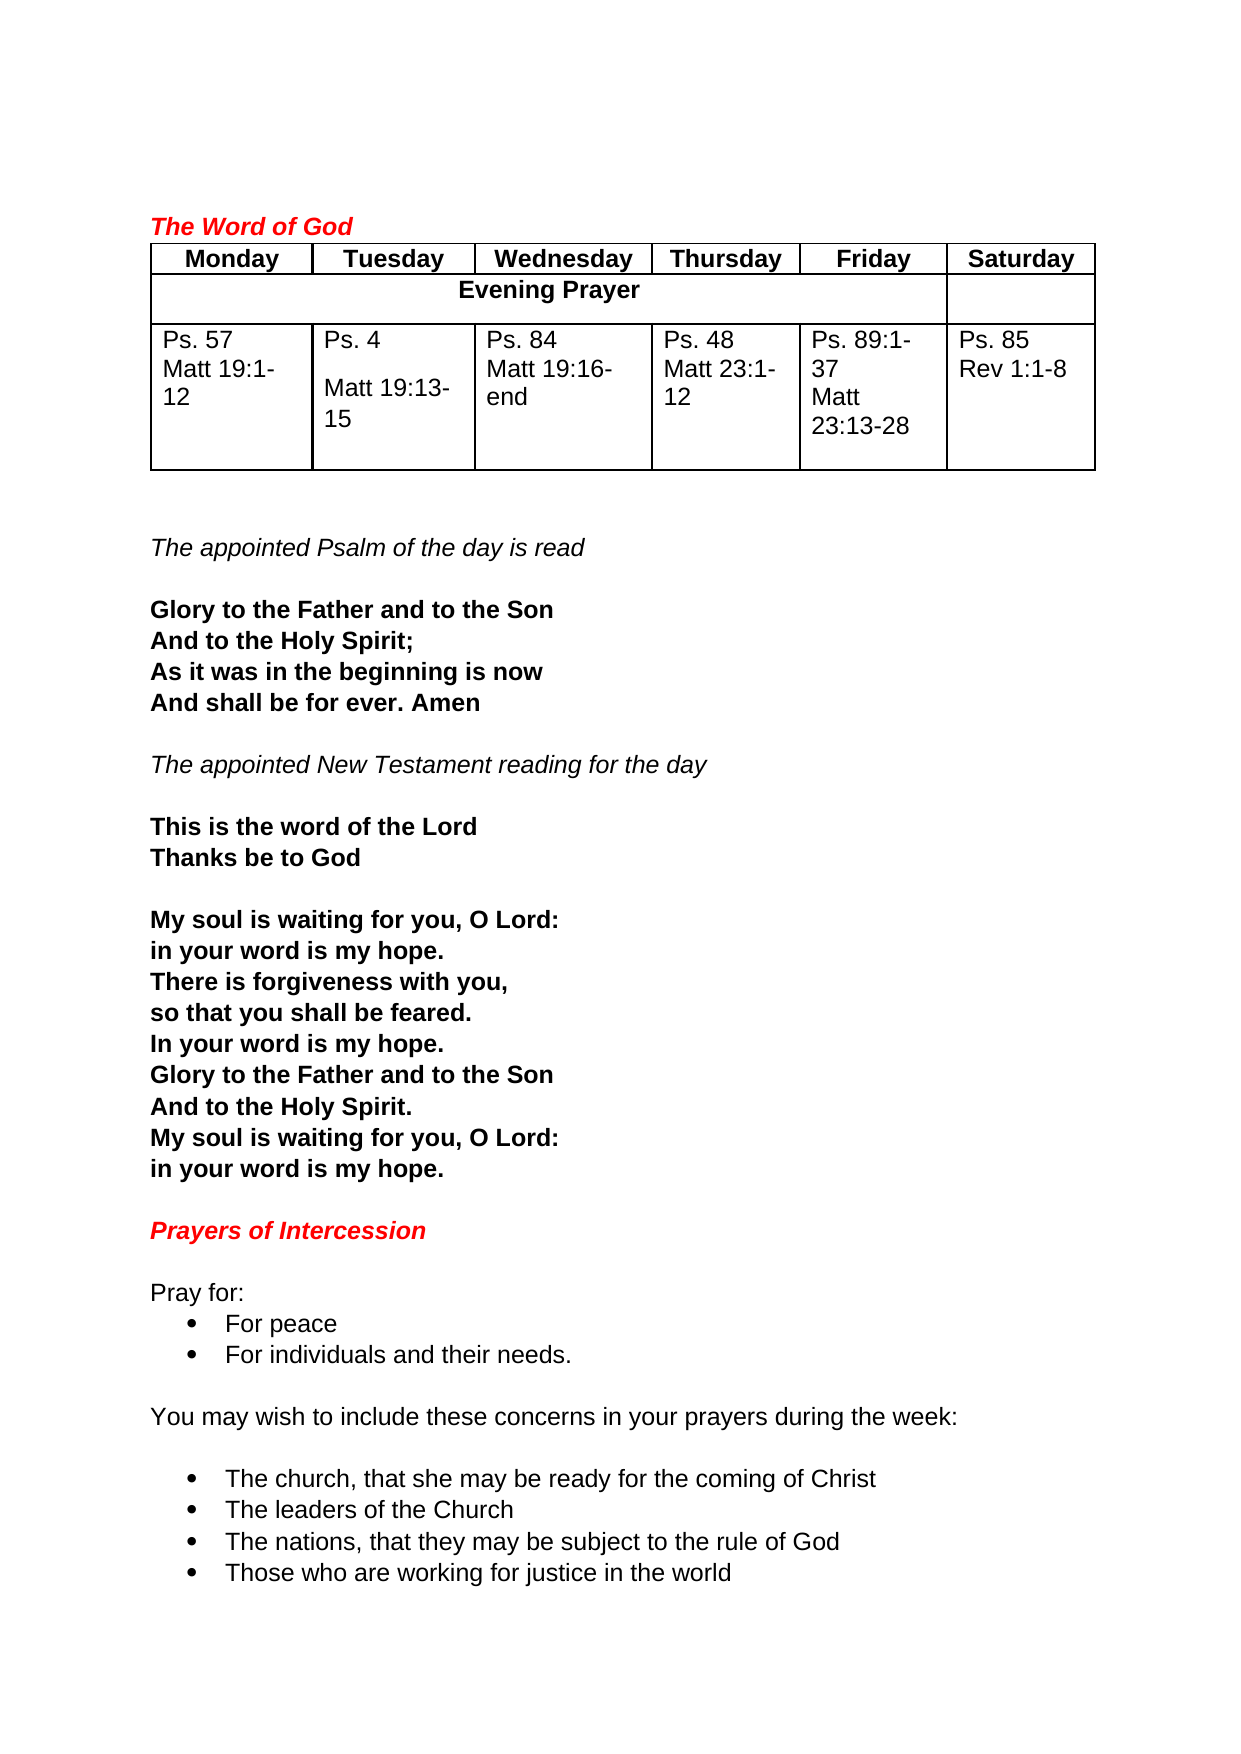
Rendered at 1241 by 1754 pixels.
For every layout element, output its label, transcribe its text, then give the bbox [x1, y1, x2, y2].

text In your word is my hope. [150, 1029, 1090, 1058]
text And to the Holy Spirit. [150, 1091, 1090, 1120]
table_cell [948, 275, 1094, 323]
text My soul is waiting for you, O Lord: [150, 1122, 1090, 1151]
text Glory to the Father and to the Son [150, 595, 1090, 623]
text The appointed Psalm of the day is read [150, 533, 1090, 561]
text And shall be for ever. Amen [150, 688, 1090, 717]
text The appointed New Testament reading for the day [150, 750, 1090, 779]
list The nations, that they may be subject to the rule of God [187, 1526, 1090, 1555]
list For peace [187, 1309, 1090, 1338]
text Prayers of Intercession [150, 1216, 1090, 1244]
list Those who are working for justice in the world [187, 1558, 1090, 1586]
table_cell Ps. 85 Rev 1:1-8 [948, 325, 1094, 468]
table_header Tuesday [314, 244, 474, 273]
table_header Monday [152, 244, 311, 273]
text You may wish to include these concerns in your prayers during the week: [150, 1402, 1090, 1431]
table_cell Ps. 84 Matt 19:16-end [476, 325, 651, 468]
text Glory to the Father and to the Son [150, 1060, 1090, 1089]
table_cell Ps. 48 Matt 23:1-12 [653, 325, 799, 468]
text As it was in the beginning is now [150, 657, 1090, 686]
list The leaders of the Church [187, 1495, 1090, 1524]
list For individuals and their needs. [187, 1340, 1090, 1369]
table_header Friday [801, 244, 946, 273]
table_cell Ps. 57 Matt 19:1-12 [152, 325, 311, 468]
text And to the Holy Spirit; [150, 626, 1090, 654]
text Thanks be to God [150, 843, 1090, 872]
text so that you shall be feared. [150, 998, 1090, 1027]
table_header Saturday [948, 244, 1094, 273]
table_cell Ps. 89:1-37 Matt 23:13-28 [801, 325, 946, 468]
table_header Thursday [653, 244, 799, 273]
table_cell Ps. 4 Matt 19:13-15 [314, 325, 474, 468]
text This is the word of the Lord [150, 812, 1090, 841]
text in your word is my hope. [150, 1153, 1090, 1182]
text Pray for: [150, 1278, 1090, 1306]
text The Word of God [150, 212, 1090, 241]
table_header Wednesday [476, 244, 651, 273]
text There is forgiveness with you, [150, 967, 1090, 996]
table_cell Evening Prayer [152, 275, 946, 323]
list The church, that she may be ready for the coming of Christ [187, 1464, 1090, 1493]
text My soul is waiting for you, O Lord: [150, 905, 1090, 934]
text in your word is my hope. [150, 936, 1090, 965]
